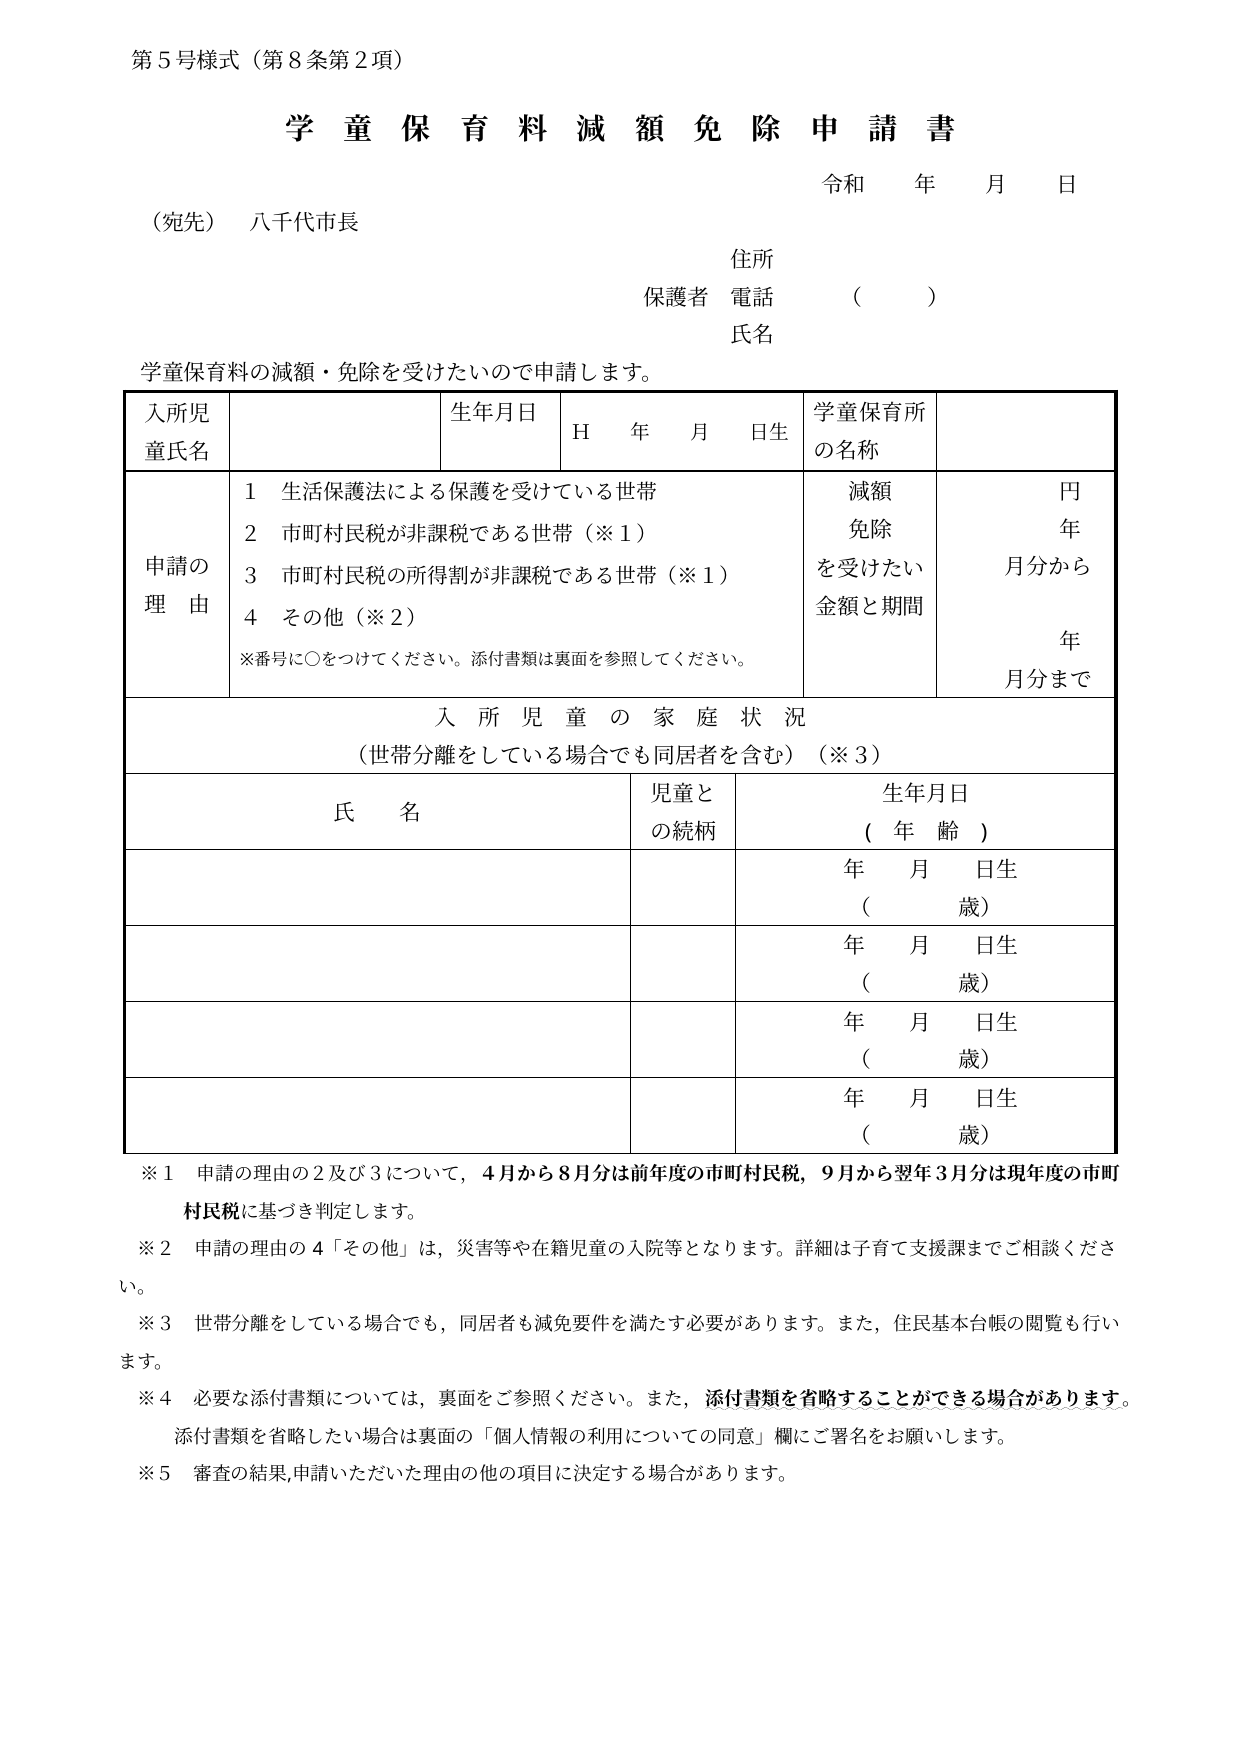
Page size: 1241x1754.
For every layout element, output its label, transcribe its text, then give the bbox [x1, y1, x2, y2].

table_header Ｈ 年 月 日生 [561, 393, 803, 469]
table_cell [126, 1002, 630, 1077]
table_header [937, 393, 1114, 469]
table_cell 円 年 月分から 年 月分まで [937, 472, 1114, 697]
table_cell [631, 1002, 735, 1077]
text ※１ 申請の理由の２及び３について，４月から８月分は前年度の市町村民税，９月から翌年３月分は現年度の市町村民税に基づき判定します。 [118, 1154, 1122, 1229]
table_header 入所児童氏名 [126, 393, 229, 469]
text 保護者 電話 （ ） [118, 277, 1122, 314]
table_cell 氏 名 [126, 774, 630, 849]
table_cell 年 月 日生 （ 歳） [736, 926, 1114, 1001]
table_cell 申請の理 由 [126, 472, 229, 697]
table_header 学童保育所の名称 [804, 393, 936, 469]
text （宛先） 長 [118, 202, 1122, 239]
table_cell 生年月日 ( 年 齢 ) [736, 774, 1114, 849]
table_cell １ 生活保護法による保護を受けている世帯 ２ 市町村民税が非課税である世帯（※１） ３ 市町村民税の所得割が非課税である世帯（※１） ４ その他（※２） ※番号に○をつけてください。添付書類は裏面を参照してください。 [230, 472, 803, 697]
text 学童保育料の減額・免除を受けたいので申請します。 [118, 352, 1122, 389]
table_cell [126, 850, 630, 925]
table_cell [631, 926, 735, 1001]
text ※５ 審査の結果,申請いただいた理由の他の項目に決定する場合があります。 [118, 1454, 1122, 1491]
table_cell 年 月 日生 （ 歳） [736, 1002, 1114, 1077]
table_cell 年 月 日生 （ 歳） [736, 1078, 1114, 1153]
table_cell [631, 850, 735, 925]
table_cell [126, 926, 630, 1001]
text 住所 [118, 239, 1122, 277]
text 令和 年 月 日 [118, 164, 1078, 202]
table_cell 年 月 日生 （ 歳） [736, 850, 1114, 925]
text ※３ 世帯分離をしている場合でも，同居者も減免要件を満たす必要があります。また，住民基本台帳の閲覧も行います。 [118, 1304, 1122, 1379]
table_cell [631, 1078, 735, 1153]
table_header [230, 393, 440, 469]
table_cell 減額 免除 [804, 472, 936, 547]
table_cell を受けたい金額と期間 [804, 547, 936, 697]
text 氏名 [118, 314, 1122, 352]
table_cell 児童との続柄 [631, 774, 735, 849]
table_header 生年月日 [441, 393, 560, 469]
text 学 童 保 育 料 減 額 免 除 申 請 書 [118, 89, 1122, 164]
text ※２ 申請の理由の4「その他」は，災害等や在籍児童の入院等となります。詳細は子育て支援課までご相談ください。 [118, 1229, 1122, 1304]
text ※４ 必要な添付書類については，裏面をご参照ください。また，添付書類を省略することができる場合があります。添付書類を省略したい場合は裏面の「個人情報の利用についての同意」欄にご署名をお願いします。 [118, 1379, 1122, 1454]
table_cell [126, 1078, 630, 1153]
table_cell 入 所 児 童 の 家 庭 状 況 （世帯分離をしている場合でも同居者を含む）（※３） [126, 698, 1114, 773]
